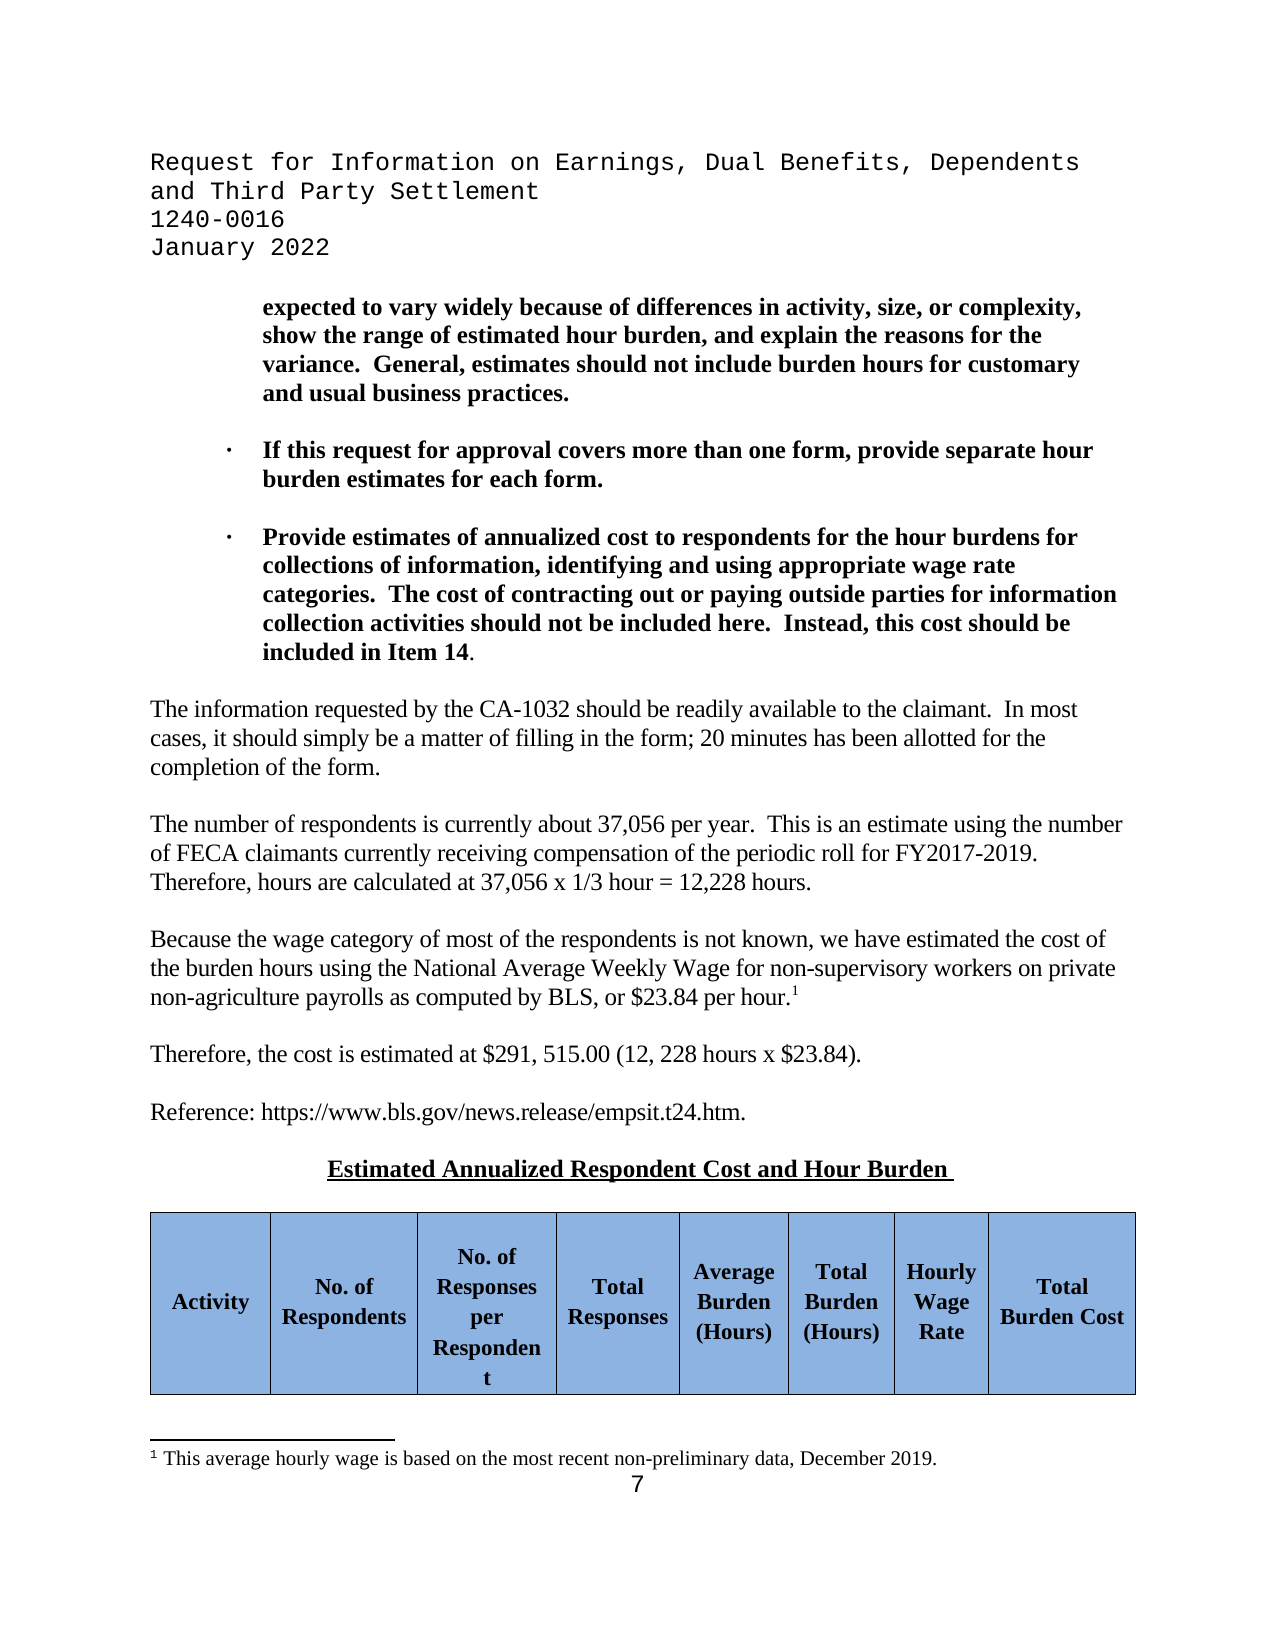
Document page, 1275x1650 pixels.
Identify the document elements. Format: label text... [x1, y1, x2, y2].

table_header Total Burden (Hours) [789, 1213, 894, 1394]
table_header Total Responses [557, 1213, 679, 1394]
list Provide estimates of annualized cost to respondents for the hour burdens for collections of information, identifying and using appropriate wage rate categories. The cost of contracting out or paying outside parties for information collection activities should not be included here. Instead, this cost should be included in Item 14. [225, 522, 1125, 665]
text Therefore, the cost is estimated at $291, 515.00 (12, 228 hours x $23.84). [150, 1039, 1125, 1068]
list If this request for approval covers more than one form, provide separate hour burden estimates for each form. [225, 435, 1125, 493]
table_header No. of Respondents [271, 1213, 417, 1394]
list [225, 292, 1125, 407]
table_header Hourly Wage Rate [895, 1213, 988, 1394]
table_header Total Burden Cost [989, 1213, 1135, 1394]
text Reference: https://www.bls.gov/news.release/empsit.t24.htm. [150, 1097, 1125, 1125]
text Because the wage category of most of the respondents is not known, we have estimated the cost of the burden hours using the National Average Weekly Wage for non-supervisory workers on private non-agriculture payrolls as computed by BLS, or $23.84 per hour. [150, 924, 1125, 1010]
table_header Average Burden (Hours) [680, 1213, 788, 1394]
text Estimated Annualized Respondent Cost and Hour Burden [150, 1154, 1125, 1183]
text The information requested by the CA-1032 should be readily available to the claimant. In most cases, it should simply be a matter of filling in the form; 20 minutes has been allotted for the completion of the form. [150, 694, 1125, 780]
text The number of respondents is currently about 37,056 per year. This is an estimate using the number of FECA claimants currently receiving compensation of the periodic roll for FY2017-2019. Therefore, hours are calculated at 37,056 x 1/3 hour = 12,228 hours. [150, 809, 1125, 895]
table_header No. of Responses per Respondent [418, 1213, 556, 1394]
table_header Activity [151, 1213, 270, 1394]
